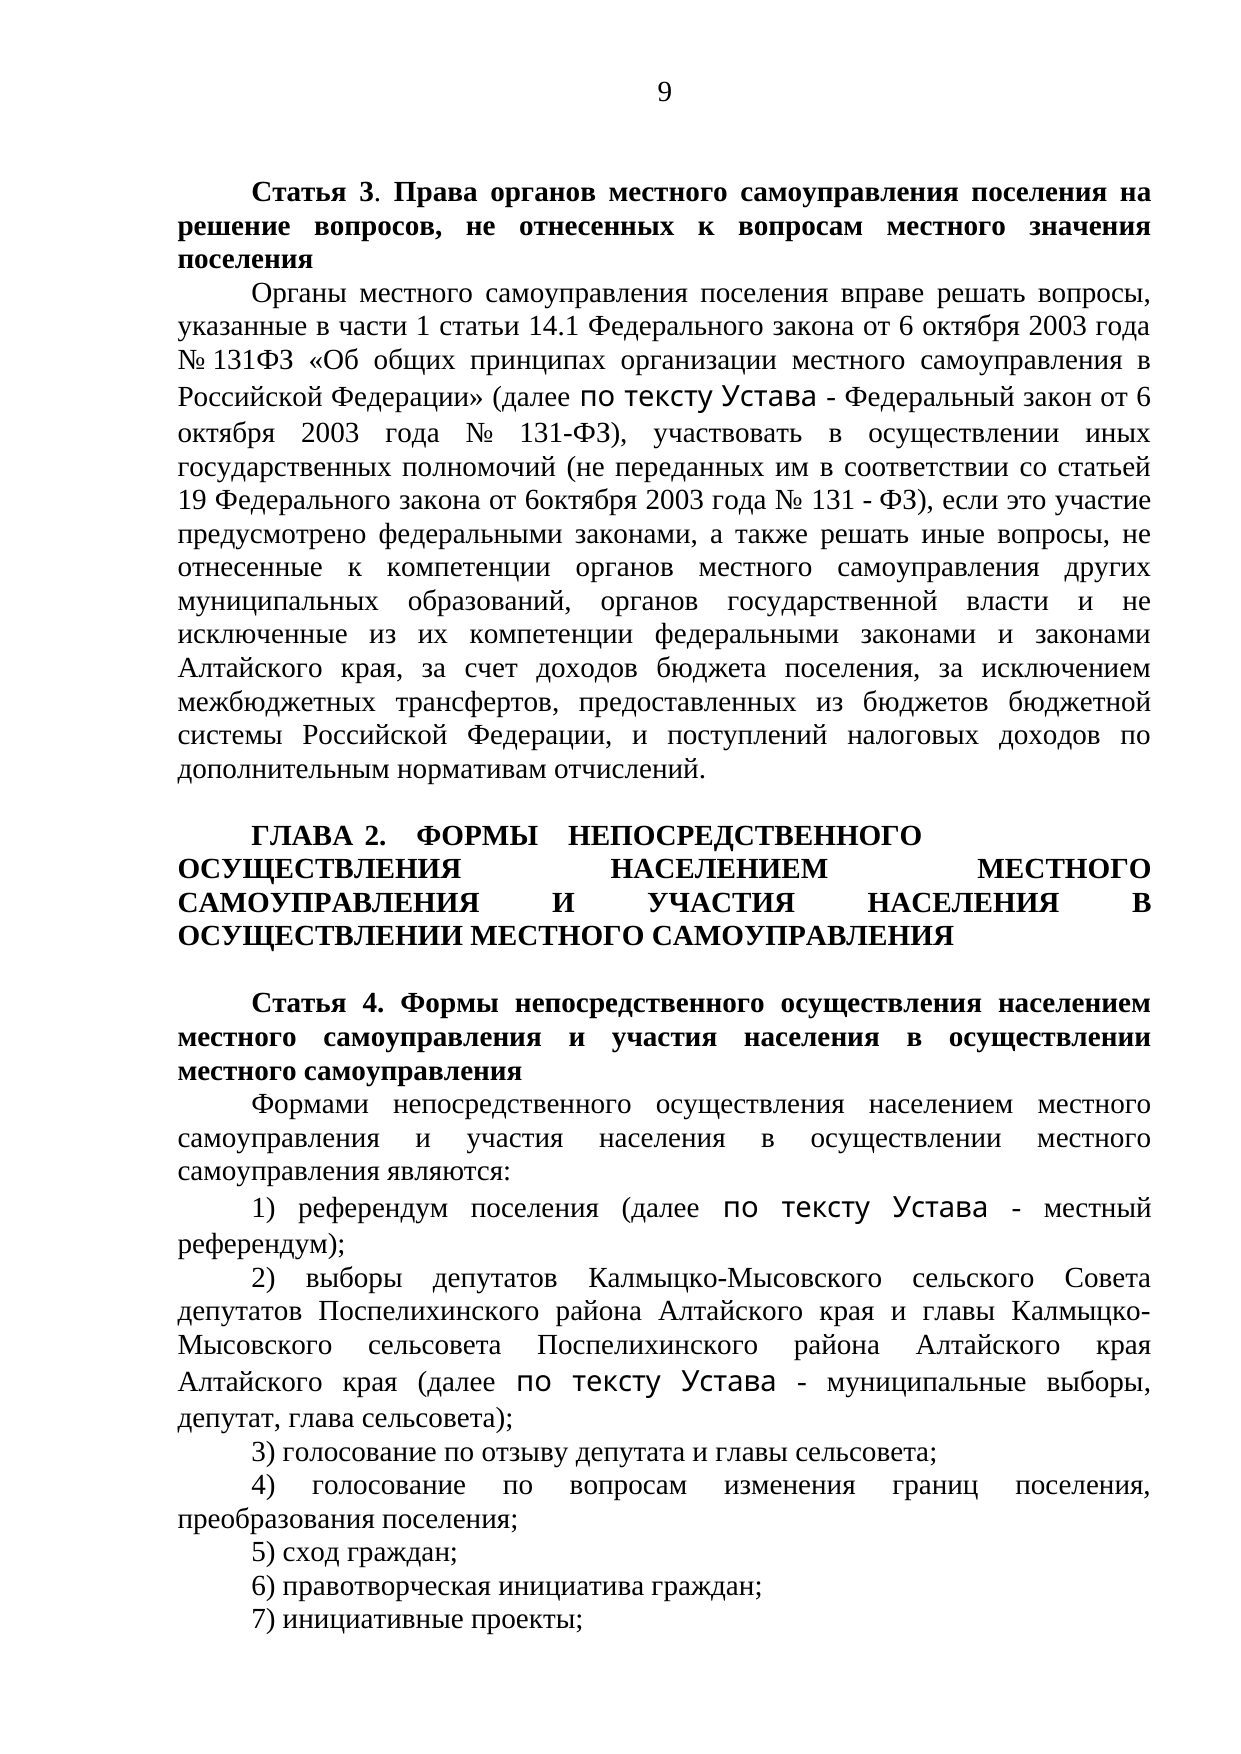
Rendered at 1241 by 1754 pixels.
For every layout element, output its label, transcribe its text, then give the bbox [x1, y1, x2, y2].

text 5) сход граждан; [177, 1534, 1151, 1568]
text ГЛАВА 2. ФОРМЫ НЕПОСРЕДСТВЕННОГО ОСУЩЕСТВЛЕНИЯ НАСЕЛЕНИЕМ МЕСТНОГО САМОУПРАВЛЕНИЯ И УЧАСТИЯ НАСЕЛЕНИЯ В ОСУЩЕСТВЛЕНИИ МЕСТНОГО САМОУПРАВЛЕНИЯ [177, 818, 1152, 952]
text Статья 4. Формы непосредственного осуществления населением местного самоуправления и участия населения в осуществлении местного самоуправления [177, 986, 1152, 1086]
text 4) голосование по вопросам изменения границ поселения, преобразования поселения; [177, 1467, 1152, 1534]
text 2) выборы депутатов Калмыцко-Мысовского сельского Совета депутатов Поспелихинского района Алтайского края и главы Калмыцко-Мысовского сельсовета Поспелихинского района Алтайского края Алтайского края (далее по тексту Устава - муниципальные выборы, депутат, глава сельсовета); [177, 1260, 1151, 1434]
text 6) правотворческая инициатива граждан; [177, 1568, 1151, 1602]
text 1) референдум поселения (далее по тексту Устава - местный референдум); [177, 1187, 1152, 1260]
text Органы местного самоуправления поселения вправе решать вопросы, указанные в части 1 статьи 14.1 Федерального закона от 6 октября 2003 года № 131ФЗ «Об общих принципах организации местного самоуправления в Российской Федерации» (далее по тексту Устава - Федеральный закон от 6 октября 2003 года № 131-ФЗ), участвовать в осуществлении иных государственных полномочий (не переданных им в соответствии со статьей 19 Федерального закона от 6октября 2003 года № 131 - ФЗ), если это участие предусмотрено федеральными законами, а также решать иные вопросы, не отнесенные к компетенции органов местного самоуправления других муниципальных образований, органов государственной власти и не исключенные из их компетенции федеральными законами и законами Алтайского края, за счет доходов бюджета поселения, за исключением межбюджетных трансфертов, предоставленных из бюджетов бюджетной системы Российской Федерации, и поступлений налоговых доходов по дополнительным нормативам отчислений. [177, 275, 1152, 784]
text Статья 3. Права органов местного самоуправления поселения на решение вопросов, не отнесенных к вопросам местного значения поселения [177, 174, 1152, 275]
text 3) голосование по отзыву депутата и главы сельсовета; [177, 1434, 1152, 1467]
text Формами непосредственного осуществления населением местного самоуправления и участия населения в осуществлении местного самоуправления являются: [177, 1086, 1152, 1187]
text 7) инициативные проекты; [177, 1602, 1151, 1635]
